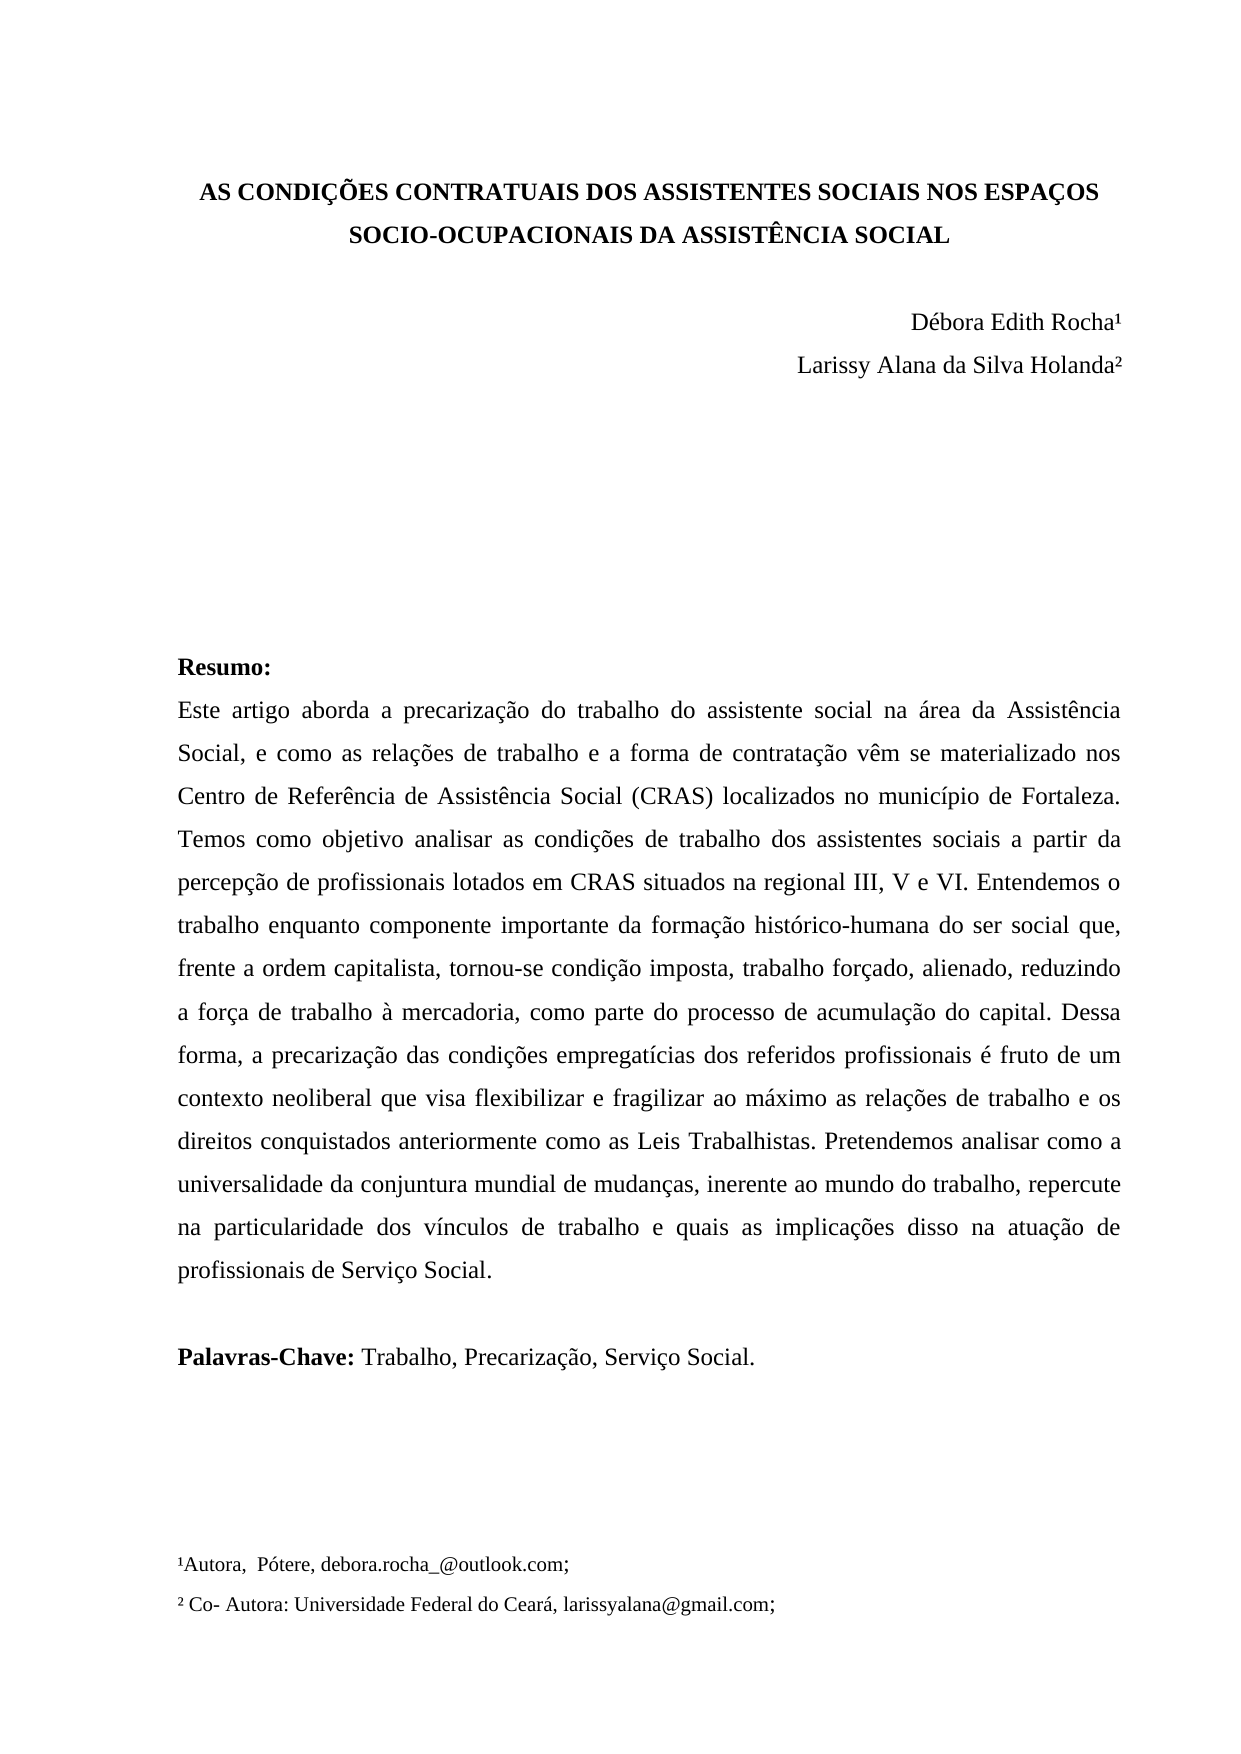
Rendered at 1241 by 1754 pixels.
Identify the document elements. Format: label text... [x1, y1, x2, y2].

text ¹Autora, Pótere, debora.rocha_@outlook.com; ² Co- Autora: Universidade Federal do Ceará, larissyalana@gmail.com; [177, 1550, 1122, 1616]
text Este artigo aborda a precarização do trabalho do assistente social na área da Assistência Social, e como as relações de trabalho e a forma de contratação vêm se materializado nos Centro de Referência de Assistência Social (CRAS) localizados no município de Fortaleza. Temos como objetivo analisar as condições de trabalho dos assistentes sociais a partir da percepção de profissionais lotados em CRAS situados na regional III, V e VI. Entendemos o trabalho enquanto componente importante da formação histórico-humana do ser social que, frente a ordem capitalista, tornou-se condição imposta, trabalho forçado, alienado, reduzindo a força de trabalho à mercadoria, como parte do processo de acumulação do capital. Dessa forma, a precarização das condições empregatícias dos referidos profissionais é fruto de um contexto neoliberal que visa flexibilizar e fragilizar ao máximo as relações de trabalho e os direitos conquistados anteriormente como as Leis Trabalhistas. Pretendemos analisar como a universalidade da conjuntura mundial de mudanças, inerente ao mundo do trabalho, repercute na particularidade dos vínculos de trabalho e quais as implicações disso na atuação de profissionais de Serviço Social. [177, 695, 1122, 1284]
text Palavras-Chave: Trabalho, Precarização, Serviço Social. [177, 1342, 1122, 1370]
text Débora Edith Rocha¹ [177, 307, 1122, 335]
text Larissy Alana da Silva Holanda² [177, 350, 1122, 378]
text Resumo: [177, 652, 1122, 680]
text AS CONDIÇÕES CONTRATUAIS DOS ASSISTENTES SOCIAIS NOS ESPAÇOS SOCIO-OCUPACIONAIS DA ASSISTÊNCIA SOCIAL [177, 177, 1122, 249]
